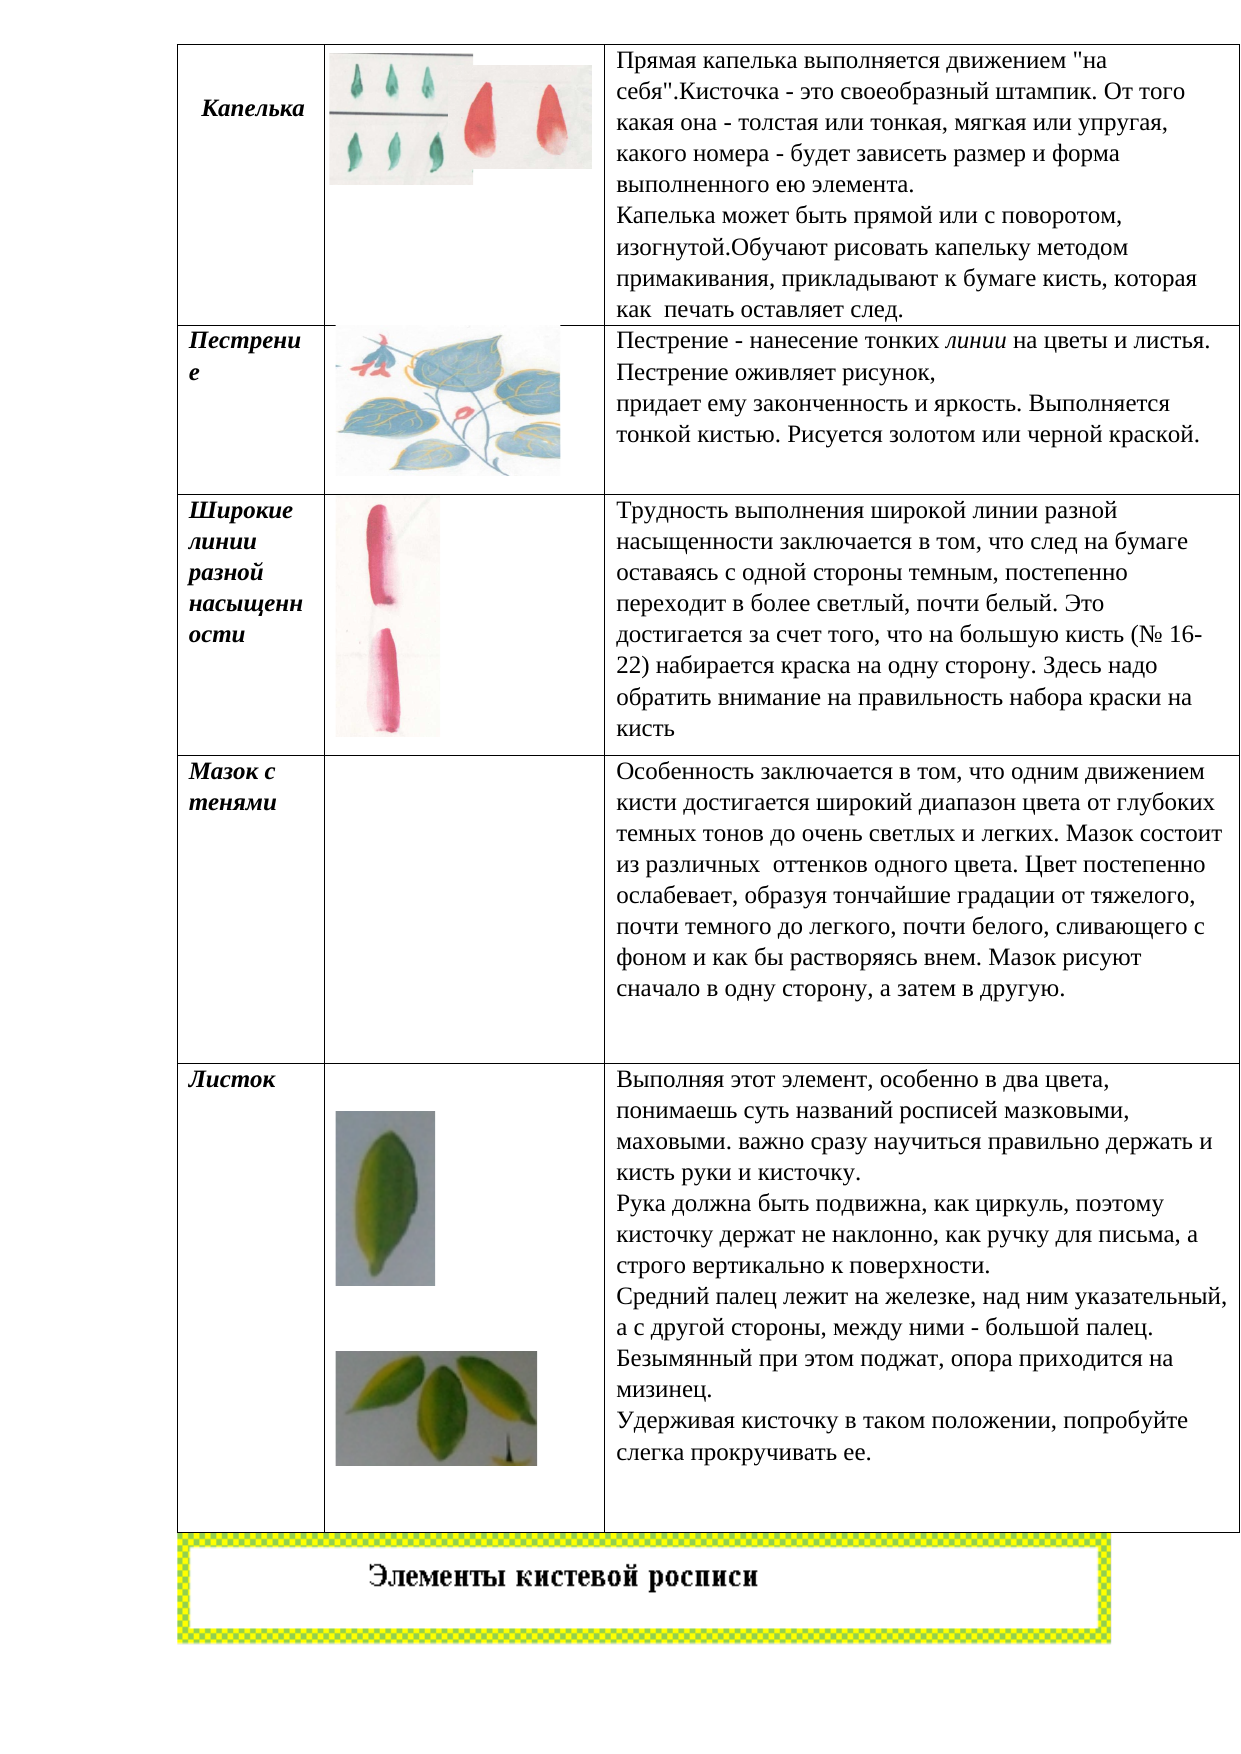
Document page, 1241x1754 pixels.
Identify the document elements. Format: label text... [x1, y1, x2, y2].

table_cell [325, 495, 604, 755]
table_cell Пестрение - нанесение тонких линии на цветы и листья. Пестрение оживляет рисунок, придает ему законченность и яркость. Выполняется тонкой кистью. Рисуется золотом или черной краской. [605, 326, 1239, 494]
table_cell Выполняя этот элемент, особенно в два цвета, понимаешь суть названий росписей мазковыми, маховыми. важно сразу научиться правильно держать и кисть руки и кисточку. Рука должна быть подвижна, как циркуль, поэтому кисточку держат не наклонно, как ручку для письма, а строго вертикально к поверхности. Средний палец лежит на железке, над ним указательный, а с другой стороны, между ними - большой палец. Безымянный при этом поджат, опора приходится на мизинец. Удерживая кисточку в таком положении, попробуйте слегка прокручивать ее. [605, 1064, 1239, 1532]
table_cell Листок [178, 1064, 324, 1532]
picture [335, 495, 441, 737]
picture [335, 1111, 436, 1286]
table_cell [325, 326, 604, 494]
table_cell [325, 1064, 604, 1532]
table_header [325, 45, 604, 324]
table_cell Мазок с тенями [178, 756, 324, 1063]
table_header Прямая капелька выполняется движением "на себя".Кисточка - это своеобразный штампик. От того какая она - толстая или тонкая, мягкая или упругая, какого номера - будет зависеть размер и форма выполненного ею элемента. Капелька может быть прямой или с поворотом, изогнутой.Обучают рисовать капельку методом примакивания, прикладывают к бумаге кисть, которая как печать оставляет след. [605, 45, 1239, 324]
table_header Капелька [178, 45, 324, 324]
picture [335, 325, 561, 476]
picture [177, 1533, 1114, 1646]
table_cell Трудность выполнения широкой линии разной насыщенности заключается в том, что след на бумаге оставаясь с одной стороны темным, постепенно переходит в более светлый, почти белый. Это достигается за счет того, что на большую кисть (№ 16-22) набирается краска на одну сторону. Здесь надо обратить внимание на правильность набора краски на кисть [605, 495, 1239, 755]
picture [329, 53, 592, 185]
table_cell Пестрение [178, 326, 324, 494]
table_cell Особенность заключается в том, что одним движением кисти достигается широкий диапазон цвета от глубоких темных тонов до очень светлых и легких. Мазок состоит из различных оттенков одного цвета. Цвет постепенно ослабевает, образуя тончайшие градации от тяжелого, почти темного до легкого, почти белого, сливающего с фоном и как бы растворяясь внем. Мазок рисуют сначало в одну сторону, а затем в другую. [605, 756, 1239, 1063]
table_cell [325, 756, 604, 1063]
picture [335, 1351, 538, 1466]
table_cell Широкие линии разной насыщенности [178, 495, 324, 755]
